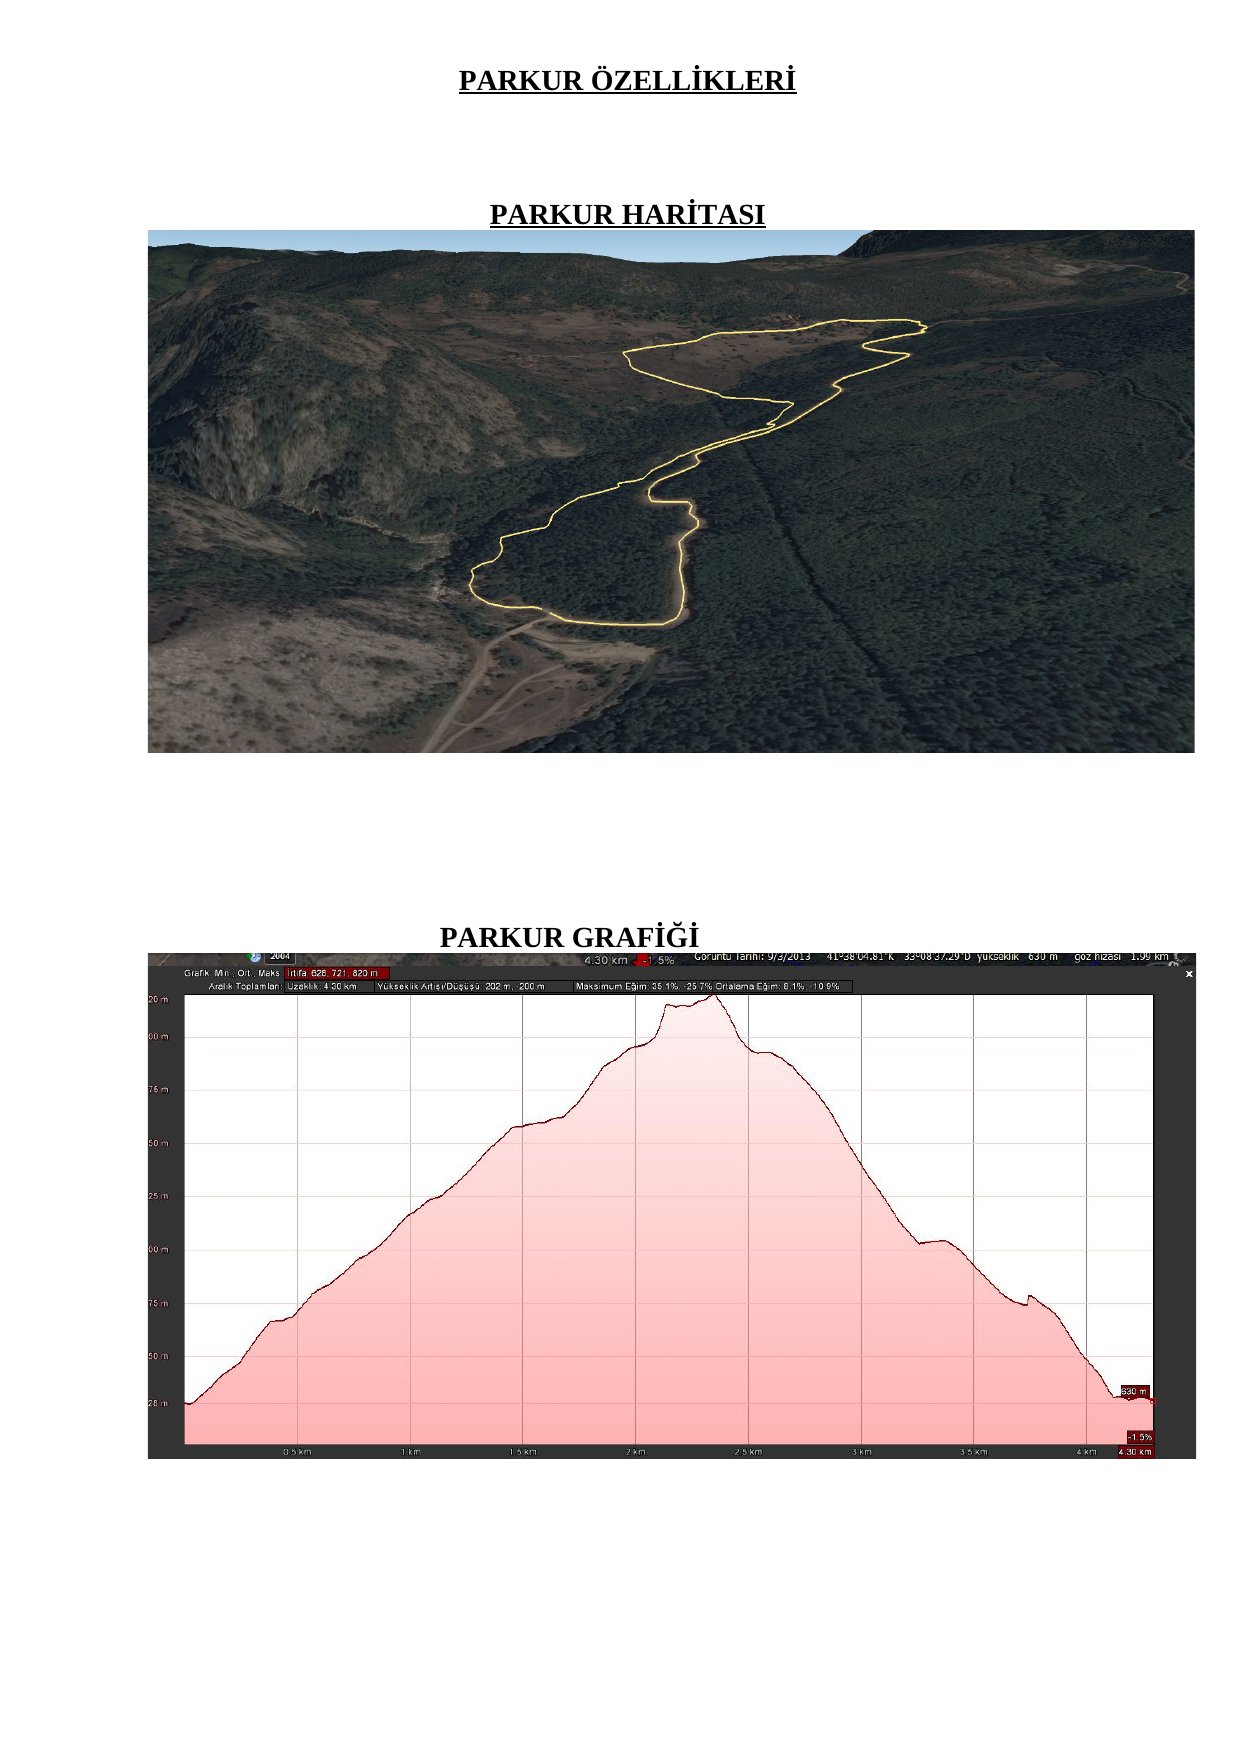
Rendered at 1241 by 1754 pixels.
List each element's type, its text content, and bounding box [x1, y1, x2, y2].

picture [147, 953, 1197, 1459]
text PARKUR ÖZELLİKLERİ [103, 63, 1152, 97]
text PARKUR GRAFİĞİ [148, 920, 1152, 953]
text PARKUR HARİTASI [103, 197, 1152, 231]
picture [147, 230, 1195, 753]
